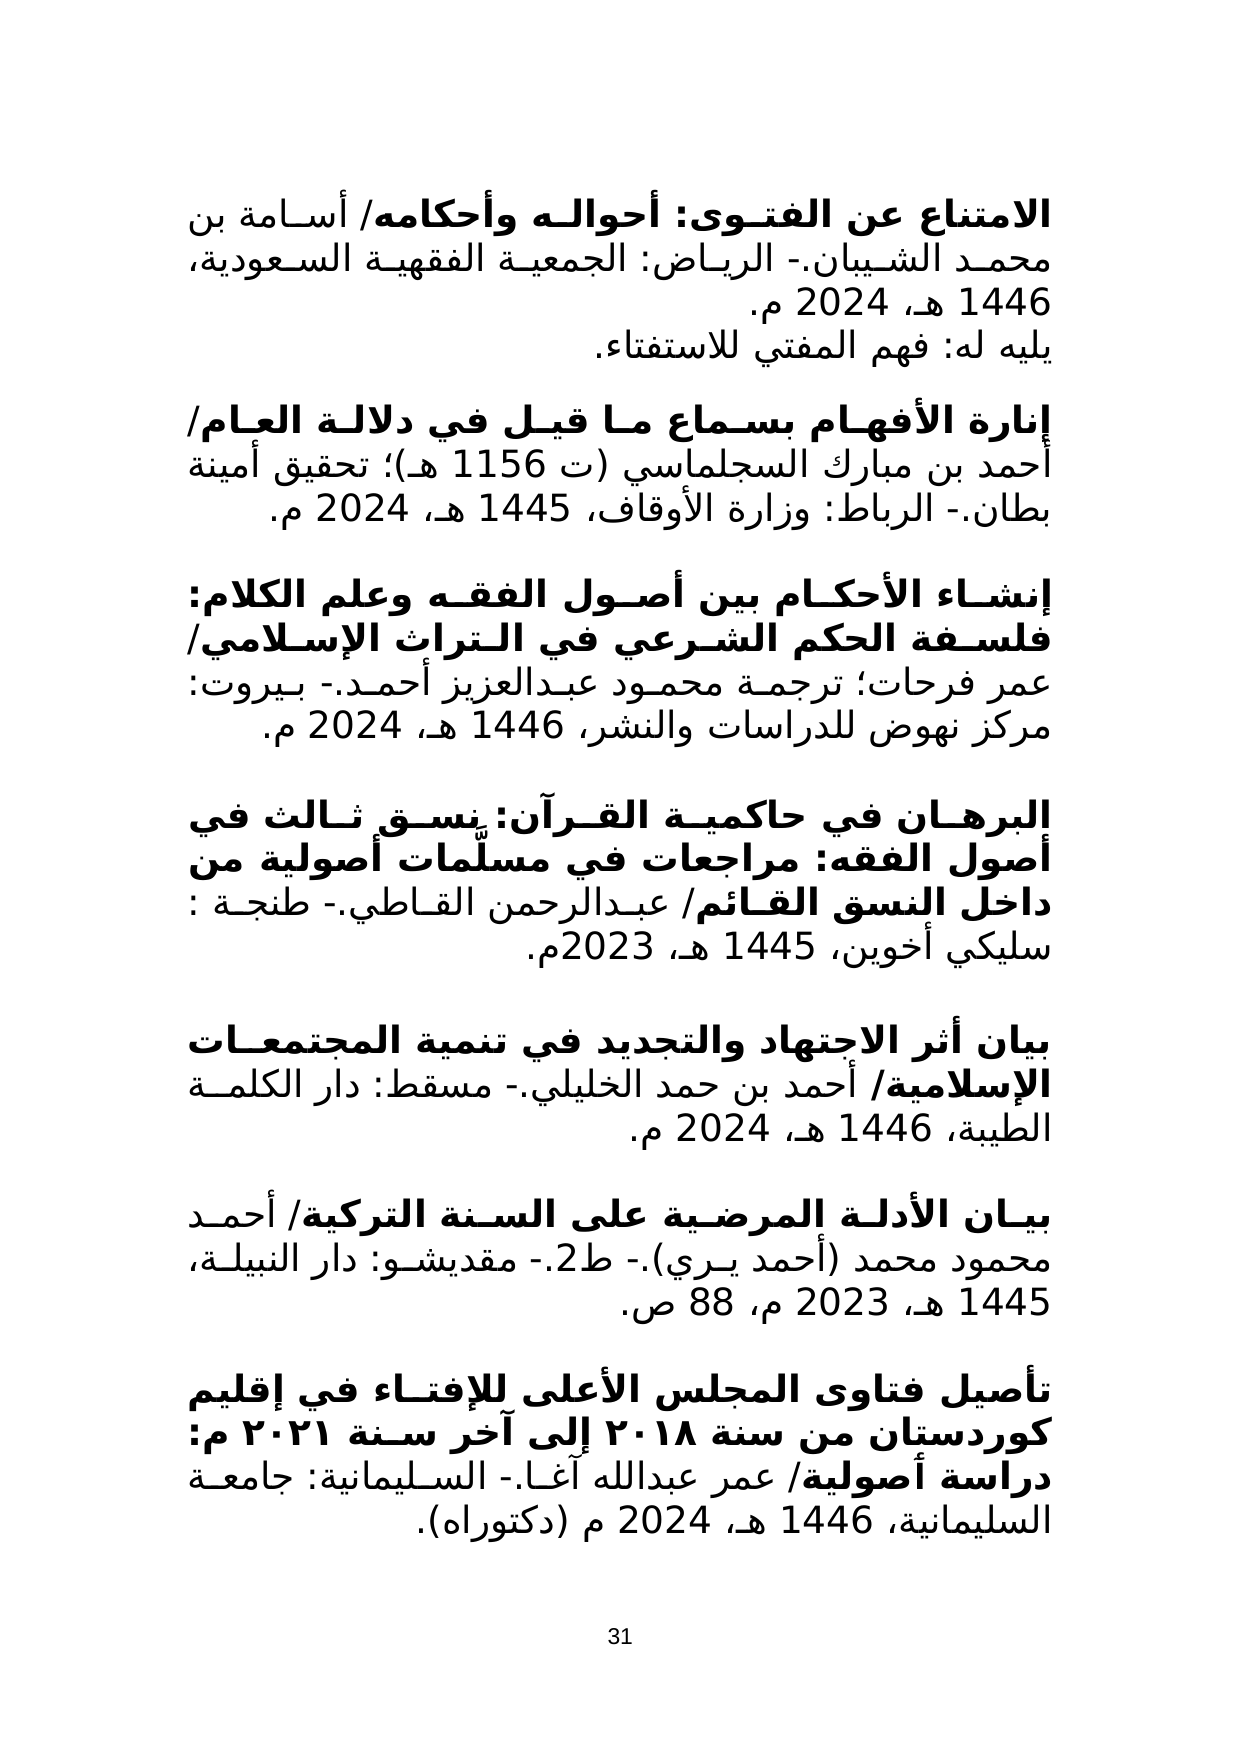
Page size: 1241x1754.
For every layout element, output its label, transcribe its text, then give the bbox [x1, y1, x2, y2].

text بيان أثر الاجتهاد والتجديد في تنمية المجتمعات الإسلامية/ أحمد بن حمد الخليلي.- مسقط: دار الكلمة الطيبة، 1446 هـ، 2024 م. [187, 1019, 1053, 1150]
text إنشاء الأحكام بين أصول الفقه وعلم الكلام: فلسفة الحكم الشرعي في التراث الإسلامي/ عمر فرحات؛ ترجمة محمود عبدالعزيز أحمد.- بيروت: مركز نهوض للدراسات والنشر، 1446 هـ، 2024 م. [187, 573, 1053, 748]
text إنارة الأفهام بسماع ما قيل في دلالة العام/ أحمد بن مبارك السجلماسي (ت 1156 هـ)؛ تحقيق أمينة بطان.- الرباط: وزارة الأوقاف، 1445 هـ، 2024 م. [187, 399, 1053, 530]
text تأصيل فتاوی المجلس الأعلی للإفتاء في إقليم كوردستان من سنة ۲۰۱٨ إلی آخر سنة ۲۰۲۱ م: دراسة ٲصولیة/ عمر عبدالله آغا.- السليمانية: جامعة السليمانیة، 1446 هـ، 2024 م (دكتوراه). [187, 1367, 1053, 1542]
text بيان الأدلة المرضية على السنة التركية/ أحمد محمود محمد (أحمد يري).- ط2.- مقديشو: دار النبيلة، 1445 هـ، 2023 م، 88 ص. [187, 1193, 1053, 1324]
text البرهان في حاكمية القرآن: نسق ثالث في أصول الفقه: مراجعات في مسلَّمات أصولية من داخل النسق القائم/ عبدالرحمن القاطي.- طنجة : سليكي أخوين، 1445 هـ، 2023م. [187, 793, 1053, 968]
text يليه له: فهم المفتي للاستفتاء. [187, 324, 1053, 368]
text الامتناع عن الفتوى: أحواله وأحكامه/ أسامة بن محمد الشيبان.- الرياض: الجمعية الفقهية السعودية، 1446 هـ، 2024 م. [187, 193, 1053, 324]
